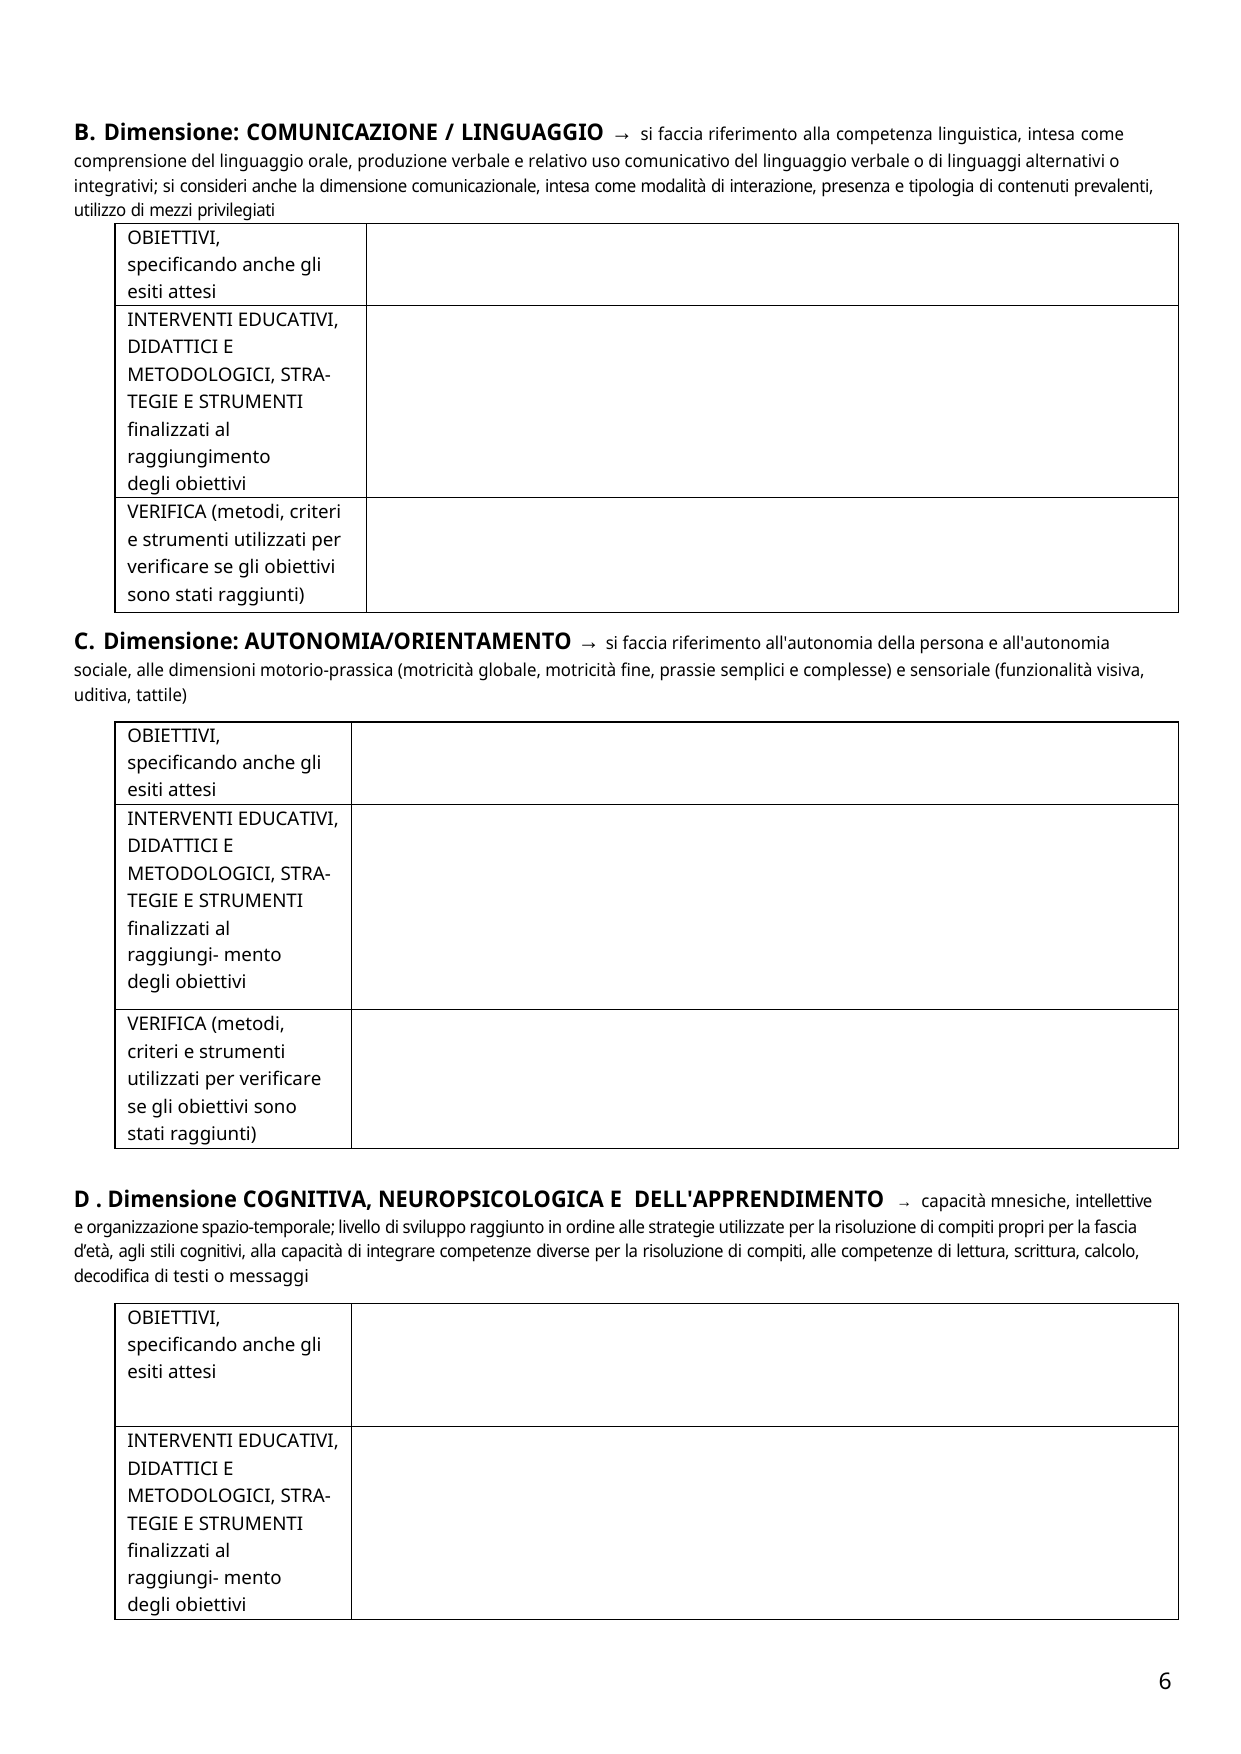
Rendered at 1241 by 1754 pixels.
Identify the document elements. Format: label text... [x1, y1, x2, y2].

table_cell VERIFICA (metodi, criteri e strumenti utilizzati per verificare se gli obiettivi sono stati raggiunti) [116, 1010, 351, 1148]
table_cell [367, 306, 1178, 497]
table_header OBIETTIVI, specificando anche gli esiti attesi [116, 224, 366, 305]
table_cell VERIFICA (metodi, criteri e strumenti utilizzati per verificare se gli obiettivi sono stati raggiunti) [116, 498, 366, 612]
table_cell [352, 1010, 1178, 1148]
table_header OBIETTIVI, specificando anche gli esiti attesi [116, 1304, 351, 1426]
table_cell INTERVENTI EDUCATIVI, DIDATTICI E METODOLOGICI, STRA- TEGIE E STRUMENTI finalizzati al raggiungi- mento degli obiettivi [116, 805, 351, 1009]
table_cell INTERVENTI EDUCATIVI, DIDATTICI E METODOLOGICI, STRA- TEGIE E STRUMENTI finalizzati al raggiungimento degli obiettivi [116, 306, 366, 497]
table_cell INTERVENTI EDUCATIVI, DIDATTICI E METODOLOGICI, STRA- TEGIE E STRUMENTI finalizzati al raggiungi- mento degli obiettivi [116, 1427, 351, 1618]
table_header OBIETTIVI, specificando anche gli esiti attesi [116, 723, 351, 804]
table_header [352, 1304, 1178, 1426]
table_cell [352, 1427, 1178, 1618]
table_header [352, 723, 1178, 804]
table_cell [367, 498, 1178, 612]
text D . Dimensione COGNITIVA, NEUROPSICOLOGICA E DELL'APPRENDIMENTO → capacità mnesiche, intellettive e organizzazione spazio-temporale; livello di sviluppo raggiunto in ordine alle strategie utilizzate per la risoluzione di compiti propri per la fascia d’età, agli stili cognitivi, alla capacità di integrare competenze diverse per la risoluzione di compiti, alle competenze di lettura, scrittura, calcolo, decodifica di testi o messaggi [74, 1183, 1156, 1287]
table_cell [352, 805, 1178, 1009]
table_header [367, 224, 1178, 305]
list Dimensione: AUTONOMIA/ORIENTAMENTO → si faccia riferimento all'autonomia della persona e all'autonomia sociale, alle dimensioni motorio-prassica (motricità globale, motricità fine, prassie semplici e complesse) e sensoriale (funzionalità visiva, uditiva, tattile) [74, 625, 1167, 706]
list Dimensione: COMUNICAZIONE / LINGUAGGIO → si faccia riferimento alla competenza linguistica, intesa come comprensione del linguaggio orale, produzione verbale e relativo uso comunicativo del linguaggio verbale o di linguaggi alternativi o integrativi; si consideri anche la dimensione comunicazionale, intesa come modalità di interazione, presenza e tipologia di contenuti prevalenti, utilizzo di mezzi privilegiati [74, 116, 1157, 222]
